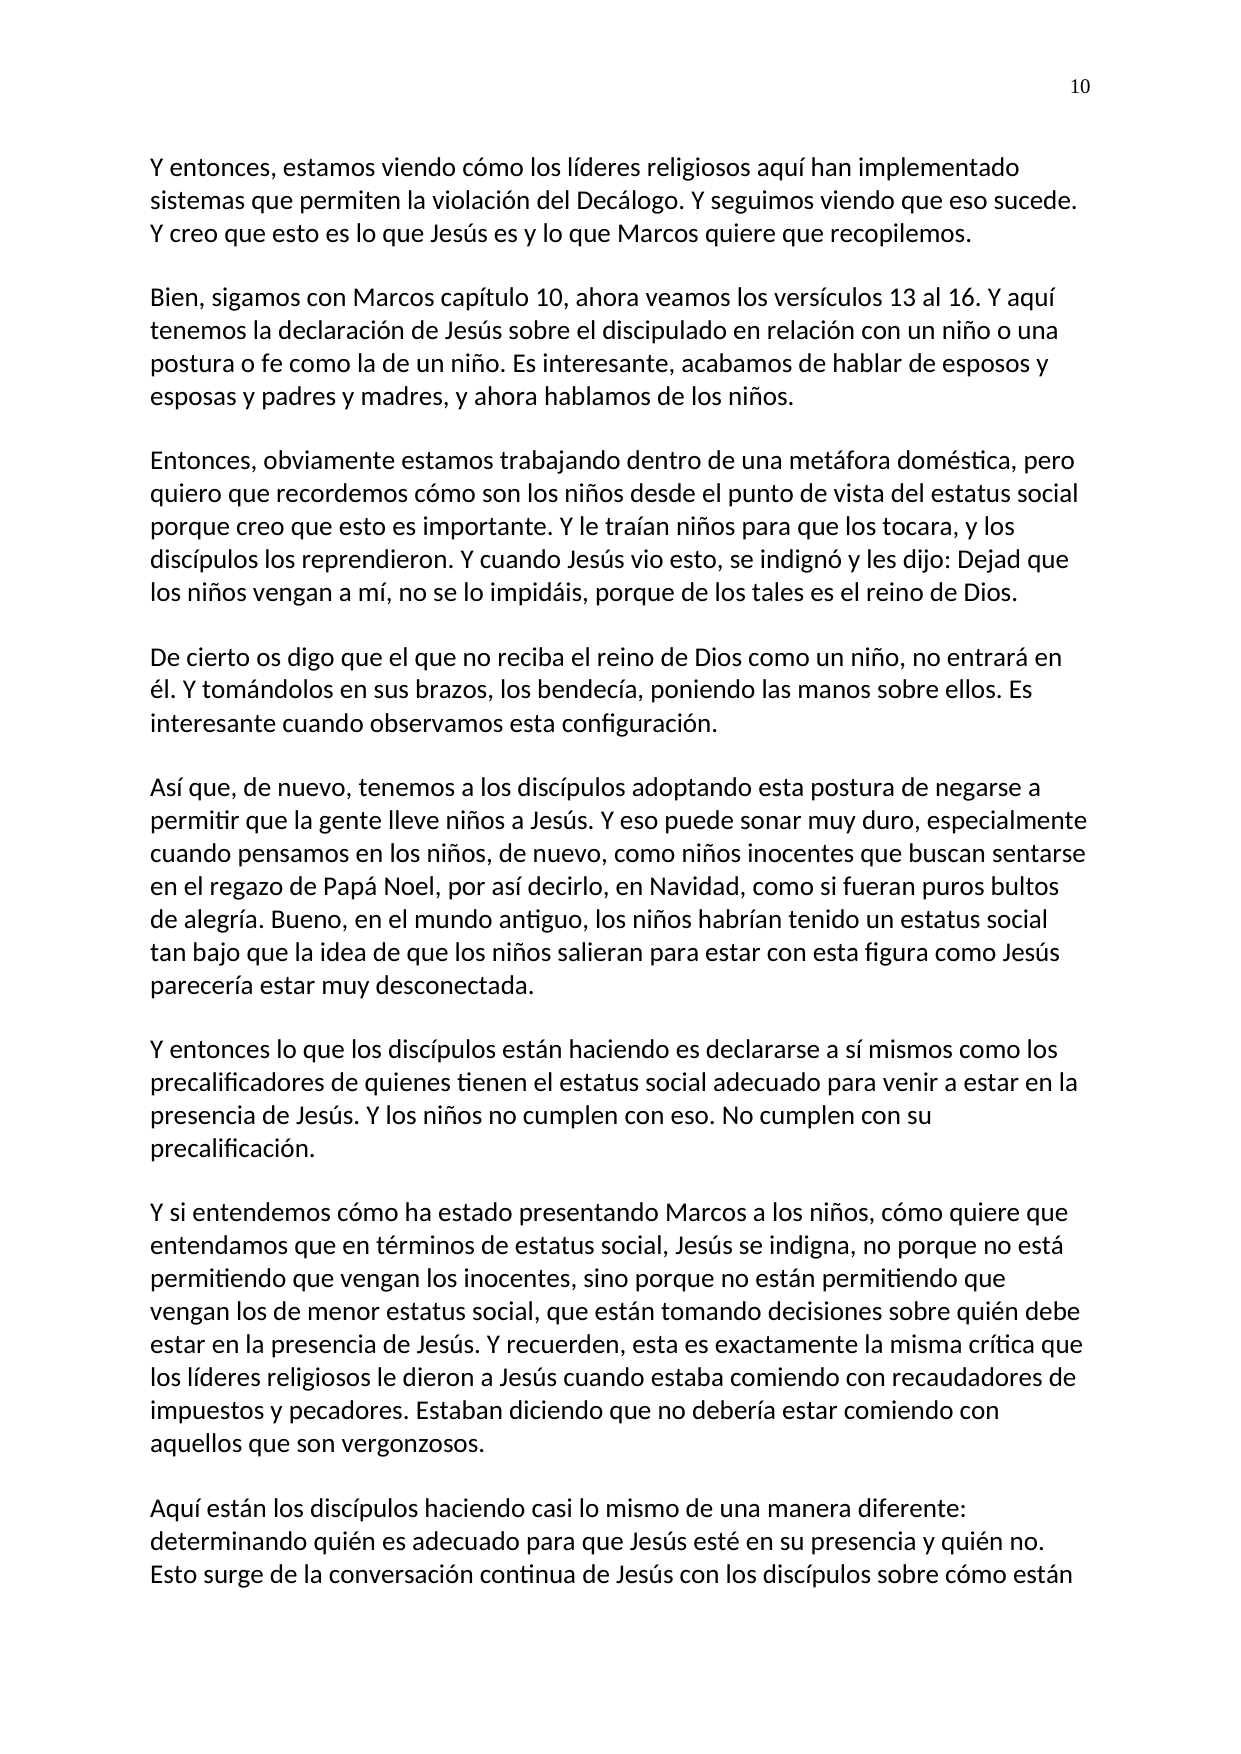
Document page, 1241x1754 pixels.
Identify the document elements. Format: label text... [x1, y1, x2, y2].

text Y entonces lo que los discípulos están haciendo es declararse a sí mismos como los precalificadores de quienes tienen el estatus social adecuado para venir a estar en la presencia de Jesús. Y los niños no cumplen con eso. No cumplen con su precalificación. [150, 1032, 1090, 1164]
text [150, 1491, 1090, 1590]
text Así que, de nuevo, tenemos a los discípulos adoptando esta postura de negarse a permitir que la gente lleve niños a Jesús. Y eso puede sonar muy duro, especialmente cuando pensamos en los niños, de nuevo, como niños inocentes que buscan sentarse en el regazo de Papá Noel, por así decirlo, en Navidad, como si fueran puros bultos de alegría. Bueno, en el mundo antiguo, los niños habrían tenido un estatus social tan bajo que la idea de que los niños salieran para estar con esta figura como Jesús parecería estar muy desconectada. [150, 770, 1090, 1001]
text Y entonces, estamos viendo cómo los líderes religiosos aquí han implementado sistemas que permiten la violación del Decálogo. Y seguimos viendo que eso sucede. Y creo que esto es lo que Jesús es y lo que Marcos quiere que recopilemos. [150, 150, 1090, 249]
text De cierto os digo que el que no reciba el reino de Dios como un niño, no entrará en él. Y tomándolos en sus brazos, los bendecía, poniendo las manos sobre ellos. Es interesante cuando observamos esta configuración. [150, 640, 1090, 739]
text Y si entendemos cómo ha estado presentando Marcos a los niños, cómo quiere que entendamos que en términos de estatus social, Jesús se indigna, no porque no está permitiendo que vengan los inocentes, sino porque no están permitiendo que vengan los de menor estatus social, que están tomando decisiones sobre quién debe estar en la presencia de Jesús. Y recuerden, esta es exactamente la misma crítica que los líderes religiosos le dieron a Jesús cuando estaba comiendo con recaudadores de impuestos y pecadores. Estaban diciendo que no debería estar comiendo con aquellos que son vergonzosos. [150, 1195, 1090, 1459]
text Entonces, obviamente estamos trabajando dentro de una metáfora doméstica, pero quiero que recordemos cómo son los niños desde el punto de vista del estatus social porque creo que esto es importante. Y le traían niños para que los tocara, y los discípulos los reprendieron. Y cuando Jesús vio esto, se indignó y les dijo: Dejad que los niños vengan a mí, no se lo impidáis, porque de los tales es el reino de Dios. [150, 443, 1090, 608]
text Bien, sigamos con Marcos capítulo 10, ahora veamos los versículos 13 al 16. Y aquí tenemos la declaración de Jesús sobre el discipulado en relación con un niño o una postura o fe como la de un niño. Es interesante, acabamos de hablar de esposos y esposas y padres y madres, y ahora hablamos de los niños. [150, 280, 1090, 412]
